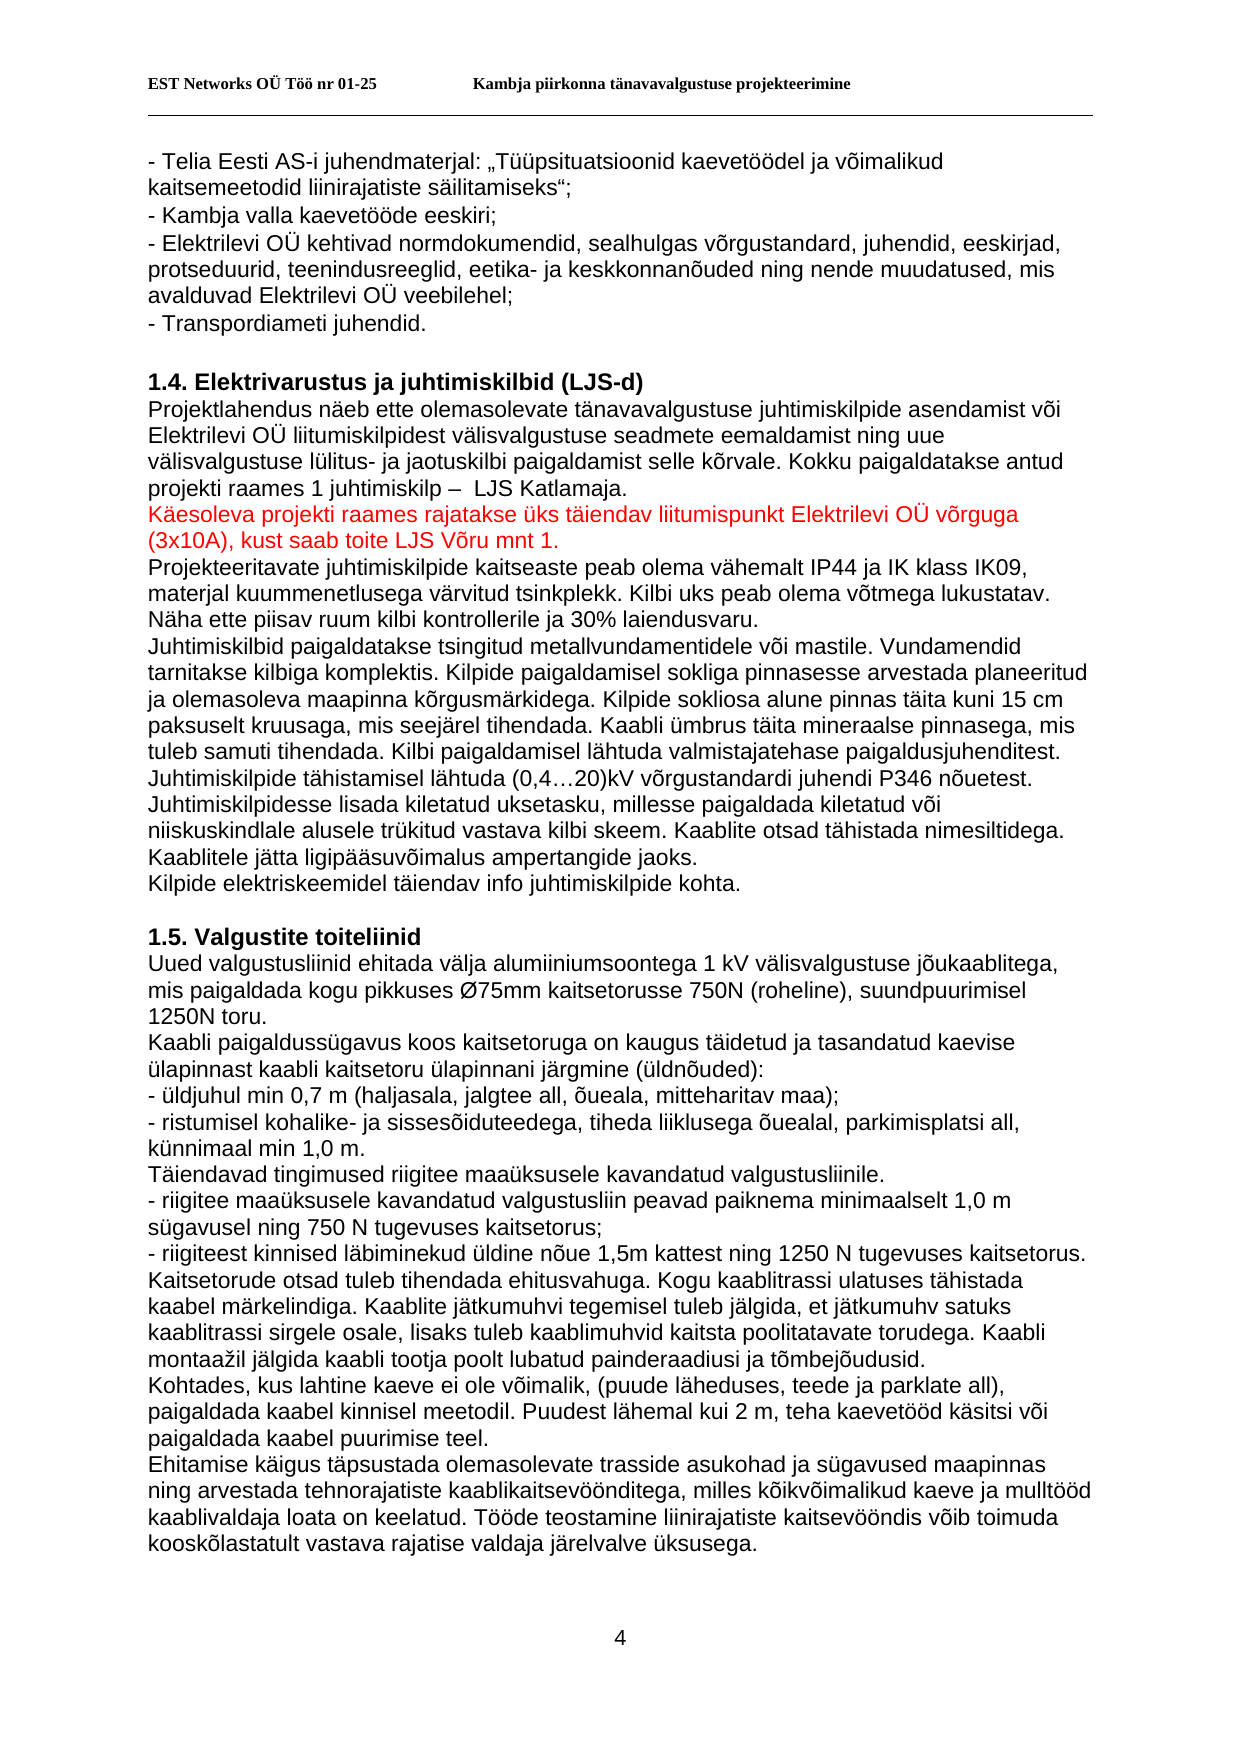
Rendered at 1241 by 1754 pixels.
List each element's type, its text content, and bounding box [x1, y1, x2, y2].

text 1.5. Valgustite toiteliinid [148, 923, 1093, 950]
text Juhtimiskilpidesse lisada kiletatud uksetasku, millesse paigaldada kiletatud või niiskuskindlale alusele trükitud vastava kilbi skeem. Kaablite otsad tähistada nimesiltidega. Kaablitele jätta ligipääsuvõimalus ampertangide jaoks. [148, 791, 1093, 870]
text Kaitsetorude otsad tuleb tihendada ehitusvahuga. Kogu kaablitrassi ulatuses tähistada kaabel märkelindiga. Kaablite jätkumuhvi tegemisel tuleb jälgida, et jätkumuhv satuks kaablitrassi sirgele osale, lisaks tuleb kaablimuhvid kaitsta poolitatavate torudega. Kaabli montaažil jälgida kaabli tootja poolt lubatud painderaadiusi ja tõmbejõudusid. [148, 1267, 1093, 1372]
text - Elektrilevi OÜ kehtivad normdokumendid, sealhulgas võrgustandard, juhendid, eeskirjad, protseduurid, teenindusreeglid, eetika- ja keskkonnanõuded ning nende muudatused, mis avalduvad Elektrilevi OÜ veebilehel; [148, 230, 1093, 309]
text Juhtimiskilpide tähistamisel lähtuda (0,4…20)kV võrgustandardi juhendi P346 nõuetest. [148, 764, 1093, 791]
text Kohtades, kus lahtine kaeve ei ole võimalik, (puude läheduses, teede ja parklate all), paigaldada kaabel kinnisel meetodil. Puudest lähemal kui 2 m, teha kaevetööd käsitsi või paigaldada kaabel puurimise teel. [148, 1372, 1093, 1451]
text Uued valgustusliinid ehitada välja alumiiniumsoontega 1 kV välisvalgustuse jõukaablitega, mis paigaldada kogu pikkuses Ø75mm kaitsetorusse 750N (roheline), suundpuurimisel 1250N toru. [148, 950, 1093, 1029]
text Käesoleva projekti raames rajatakse üks täiendav liitumispunkt Elektrilevi OÜ võrguga (3x10A), kust saab toite LJS Võru mnt 1. [148, 501, 1093, 554]
text Juhtimiskilbid paigaldatakse tsingitud metallvundamentidele või mastile. Vundamendid tarnitakse kilbiga komplektis. Kilpide paigaldamisel sokliga pinnasesse arvestada planeeritud ja olemasoleva maapinna kõrgusmärkidega. Kilpide sokliosa alune pinnas täita kuni 15 cm paksuselt kruusaga, mis seejärel tihendada. Kaabli ümbrus täita mineraalse pinnasega, mis tuleb samuti tihendada. Kilbi paigaldamisel lähtuda valmistajatehase paigaldusjuhenditest. [148, 633, 1093, 764]
text Kaabli paigaldussügavus koos kaitsetoruga on kaugus täidetud ja tasandatud kaevise ülapinnast kaabli kaitsetoru ülapinnani järgmine (üldnõuded): [148, 1029, 1093, 1082]
text - üldjuhul min 0,7 m (haljasala, jalgtee all, õueala, mitteharitav maa); [148, 1082, 1093, 1108]
text Kilpide elektriskeemidel täiendav info juhtimiskilpide kohta. [148, 870, 1093, 896]
text Projektlahendus näeb ette olemasolevate tänavavalgustuse juhtimiskilpide asendamist või Elektrilevi OÜ liitumiskilpidest välisvalgustuse seadmete eemaldamist ning uue välisvalgustuse lülitus- ja jaotuskilbi paigaldamist selle kõrvale. Kokku paigaldatakse antud projekti raames 1 juhtimiskilp – LJS Katlamaja. [148, 396, 1093, 501]
text - ristumisel kohalike- ja sissesõiduteedega, tiheda liiklusega õuealal, parkimisplatsi all, künnimaal min 1,0 m. [148, 1108, 1093, 1161]
text 1.4. Elektrivarustus ja juhtimiskilbid (LJS-d) [148, 368, 1093, 396]
text Täiendavad tingimused riigitee maaüksusele kavandatud valgustusliinile. [148, 1161, 1093, 1187]
text - Kambja valla kaevetööde eeskiri; [148, 202, 1093, 228]
text - Transpordiameti juhendid. [148, 310, 1093, 337]
text - Telia Eesti AS-i juhendmaterjal: „Tüüpsituatsioonid kaevetöödel ja võimalikud kaitsemeetodid liinirajatiste säilitamiseks“; [148, 148, 1093, 200]
text Ehitamise käigus täpsustada olemasolevate trasside asukohad ja sügavused maapinnas ning arvestada tehnorajatiste kaablikaitsevöönditega, milles kõikvõimalikud kaeve ja mulltööd kaablivaldaja loata on keelatud. Tööde teostamine liinirajatiste kaitsevööndis võib toimuda kooskõlastatult vastava rajatise valdaja järelvalve üksusega. [148, 1451, 1093, 1556]
text - riigiteest kinnised läbiminekud üldine nõue 1,5m kattest ning 1250 N tugevuses kaitsetorus. [148, 1240, 1093, 1267]
text - riigitee maaüksusele kavandatud valgustusliin peavad paiknema minimaalselt 1,0 m sügavusel ning 750 N tugevuses kaitsetorus; [148, 1187, 1093, 1240]
text Projekteeritavate juhtimiskilpide kaitseaste peab olema vähemalt IP44 ja IK klass IK09, materjal kuummenetlusega värvitud tsinkplekk. Kilbi uks peab olema võtmega lukustatav. Näha ette piisav ruum kilbi kontrollerile ja 30% laiendusvaru. [148, 554, 1093, 633]
